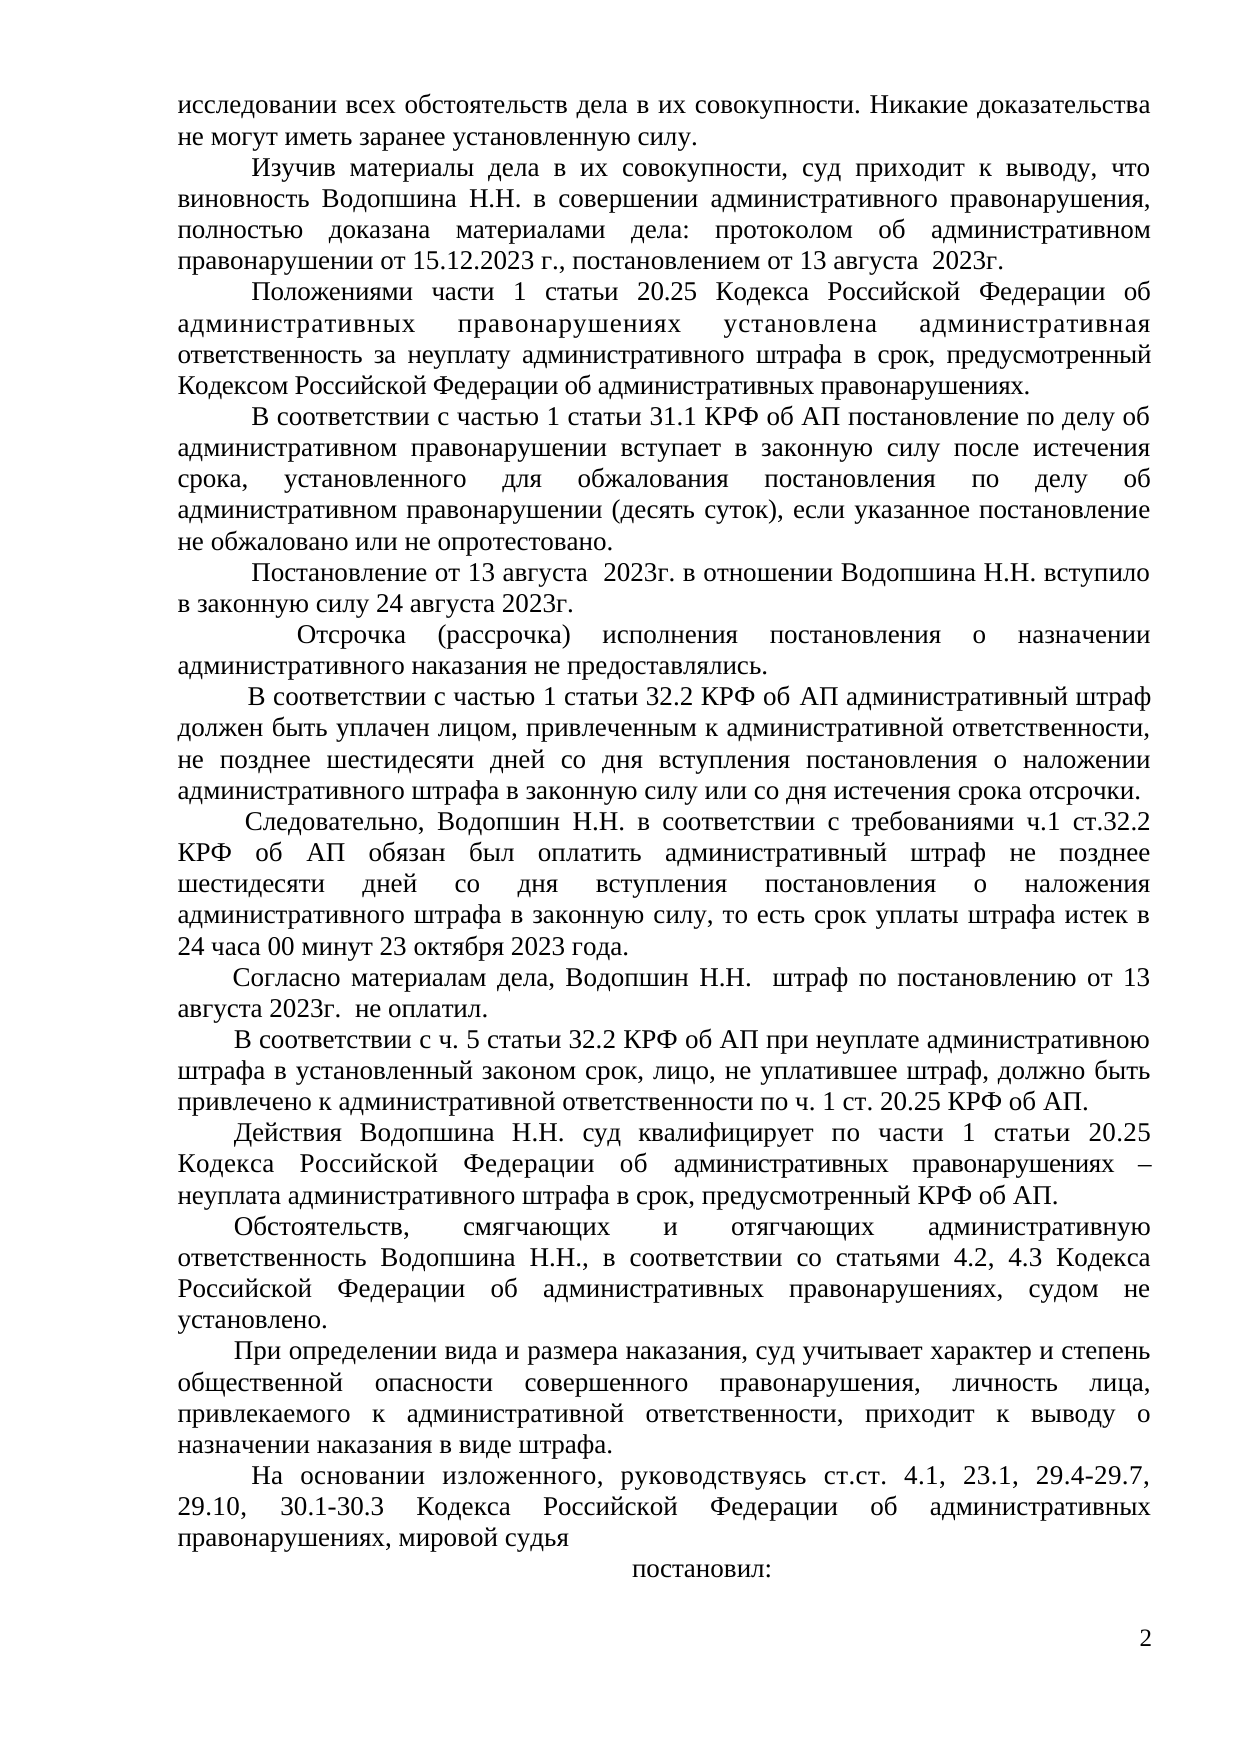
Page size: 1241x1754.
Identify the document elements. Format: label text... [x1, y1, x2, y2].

text Положениями части 1 статьи 20.25 Кодекса Российской Федерации об административных правонарушениях установлена административная ответственность за неуплату административного штрафа в срок, предусмотренный Кодексом Российской Федерации об административных правонарушениях. [177, 276, 1152, 400]
text Постановление от 13 августа 2023г. в отношении Водопшина Н.Н. вступило в законную силу 24 августа 2023г. [177, 556, 1152, 618]
text В соответствии с частью 1 статьи 31.1 КРФ об АП постановление по делу об административном правонарушении вступает в законную силу после истечения срока, установленного для обжалования постановления по делу об административном правонарушении (десять суток), если указанное постановление не обжаловано или не опротестовано. [177, 400, 1152, 556]
text При определении вида и размера наказания, суд учитывает характер и степень общественной опасности совершенного правонарушения, личность лица, привлекаемого к административной ответственности, приходит к выводу о назначении наказания в виде штрафа. [177, 1334, 1152, 1459]
text постановил: [177, 1552, 1152, 1584]
text Согласно материалам дела, Водопшин Н.Н. штраф по постановлению от 13 августа 2023г. не оплатил. [177, 961, 1152, 1023]
text В соответствии с частью 1 статьи 32.2 КРФ об AП административный штраф должен быть уплачен лицом, привлеченным к административной ответственности, не позднее шестидесяти дней со дня вступления постановления о наложении административного штрафа в законную силу или со дня истечения срока отсрочки. [177, 680, 1152, 805]
text Обстоятельств, смягчающих и отягчающих административную ответственность Водопшина Н.Н., в соответствии со статьями 4.2, 4.3 Кодекса Российской Федерации об административных правонарушениях, судом не установлено. [177, 1210, 1152, 1334]
text На основании изложенного, руководствуясь ст.ст. 4.1, 23.1, 29.4-29.7, 29.10, 30.1-30.3 Кодекса Российской Федерации об административных правонарушениях, мировой судья [177, 1459, 1152, 1552]
text Действия Водопшина Н.Н. суд квалифицирует по части 1 статьи 20.25 Кодекса Российской Федерации об административных правонарушениях – неуплата административного штрафа в срок, предусмотренный КРФ об АП. [177, 1116, 1152, 1210]
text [177, 89, 1152, 151]
text Отсрочка (рассрочка) исполнения постановления о назначении административного наказания не предоставлялись. [177, 618, 1152, 680]
text Следовательно, Водопшин Н.Н. в соответствии с требованиями ч.1 ст.32.2 КРФ об AП обязан был оплатить административный штраф не позднее шестидесяти дней со дня вступления постановления о наложения административного штрафа в законную силу, то есть срок уплаты штрафа истек в 24 часа 00 минут 23 октября 2023 года. [177, 805, 1152, 961]
text Изучив материалы дела в их совокупности, суд приходит к выводу, что виновность Водопшина Н.Н. в совершении административного правонарушения, полностью доказана материалами дела: протоколом об административном правонарушении от 15.12.2023 г., постановлением от 13 августа 2023г. [177, 151, 1152, 276]
text В соответствии с ч. 5 статьи 32.2 КРФ об АП при неуплате административною штрафа в установленный законом срок, лицо, не уплатившее штраф, должно быть привлечено к административной ответственности по ч. 1 ст. 20.25 КРФ об АП. [177, 1023, 1152, 1116]
